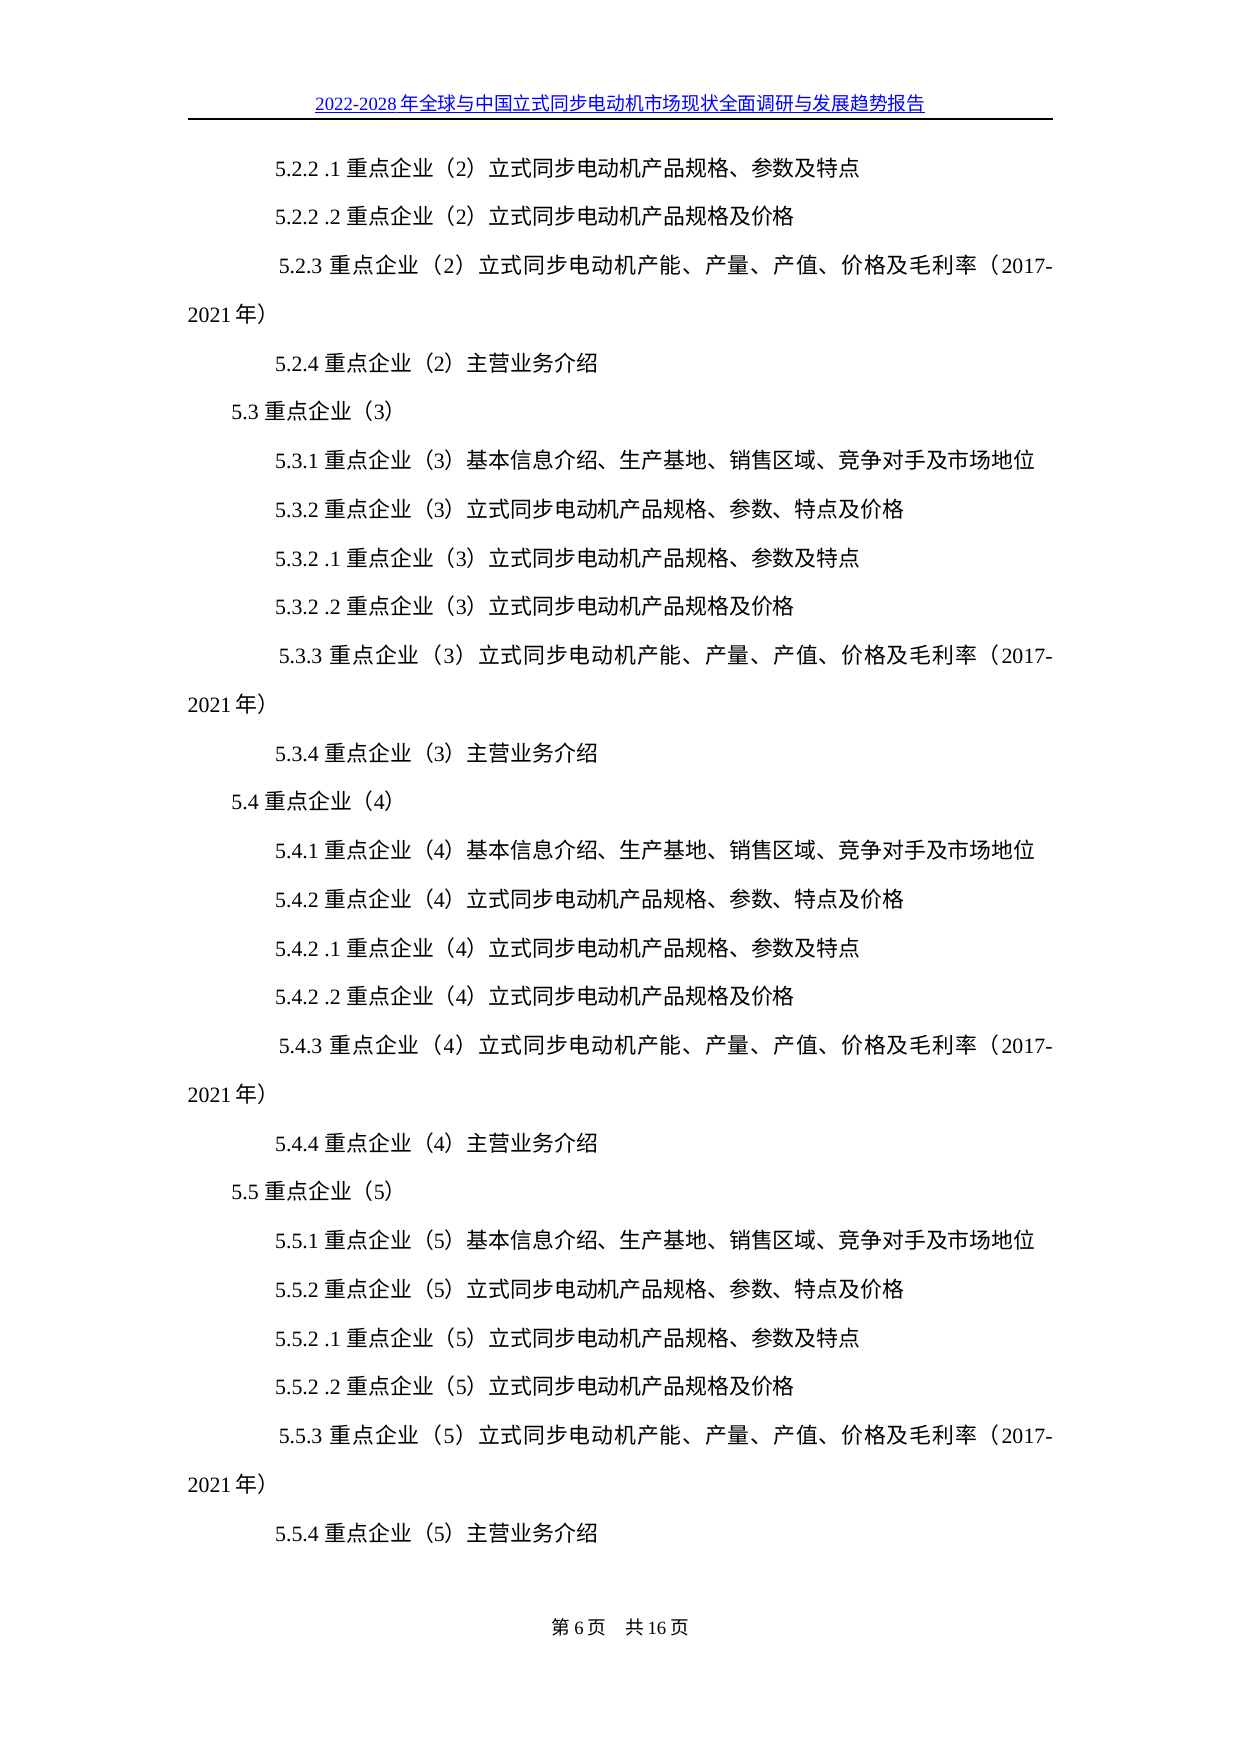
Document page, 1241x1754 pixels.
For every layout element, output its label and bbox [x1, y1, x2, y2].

text [187, 150, 1053, 1548]
